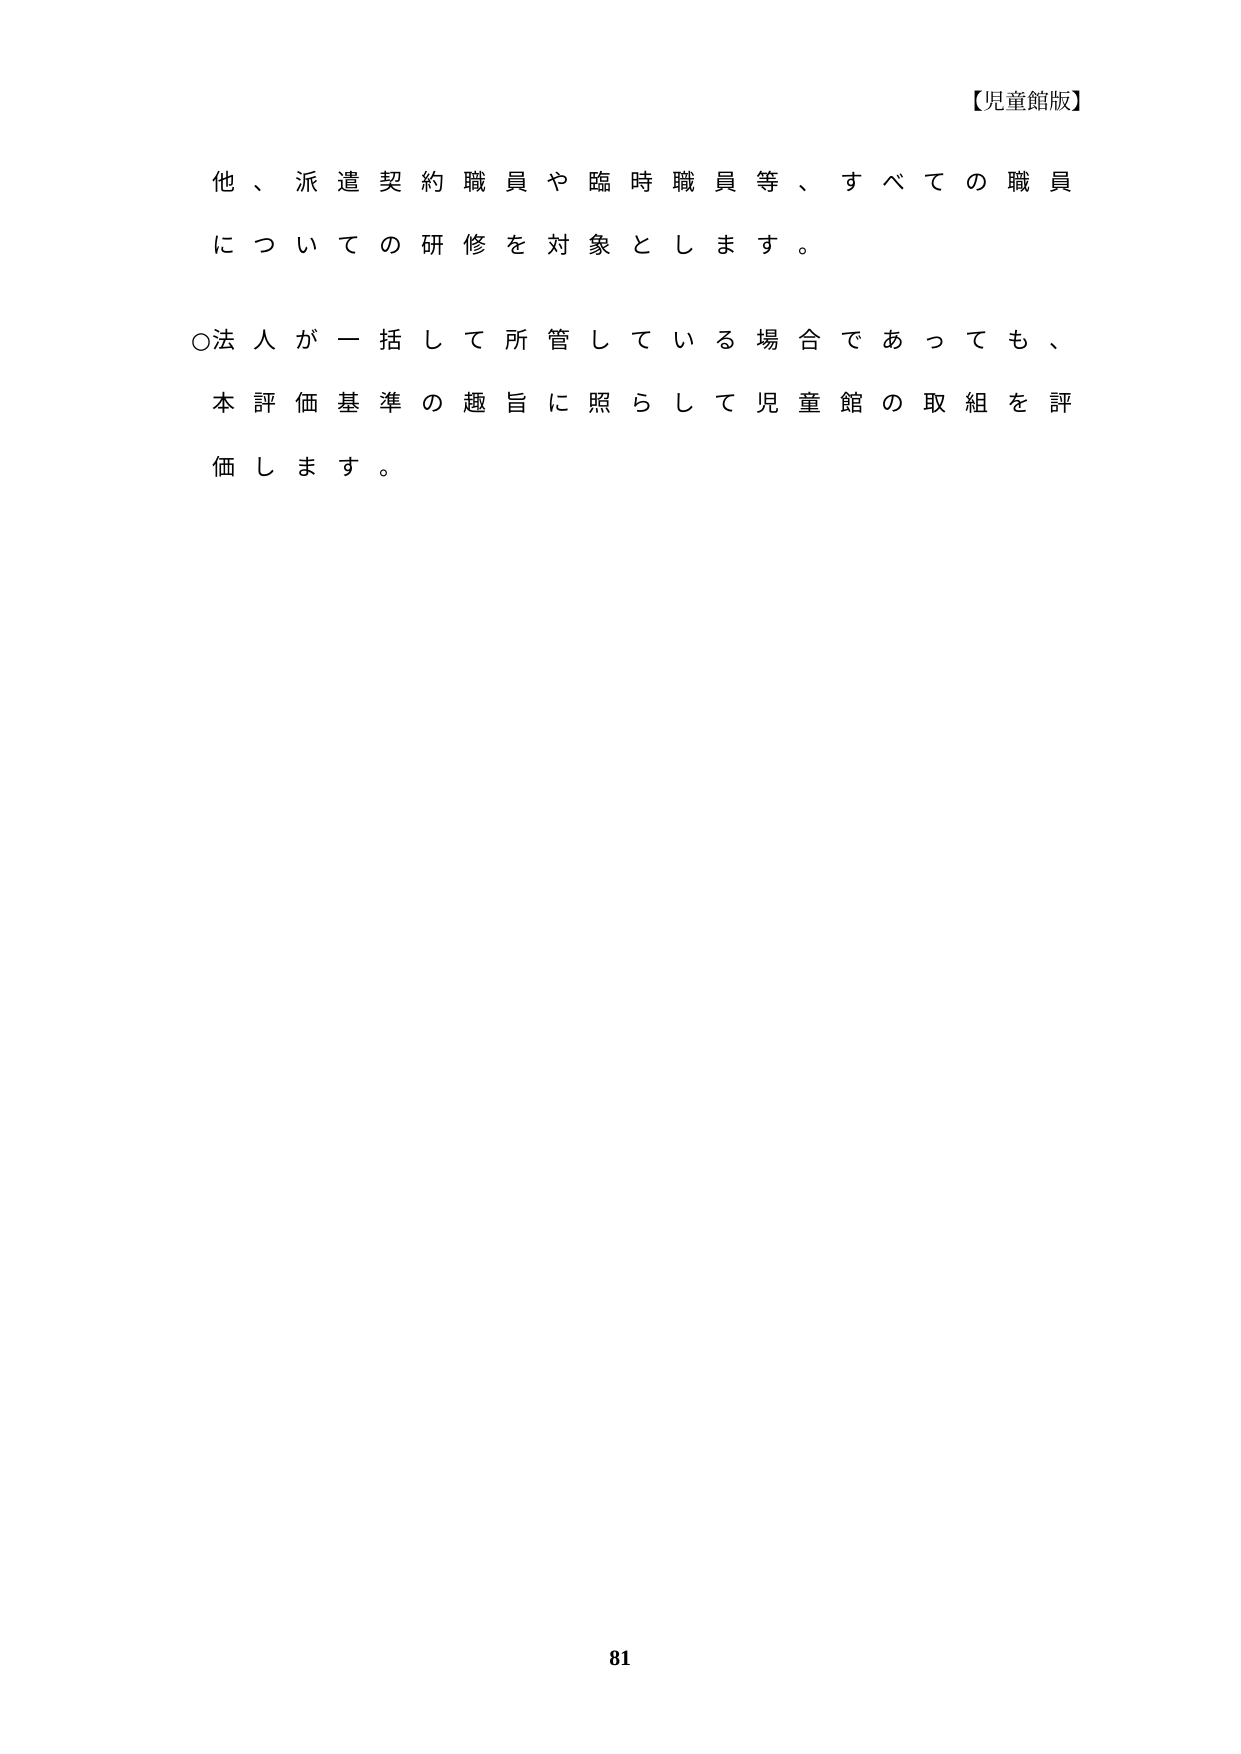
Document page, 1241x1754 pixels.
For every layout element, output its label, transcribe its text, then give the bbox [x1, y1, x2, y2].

text ○法人が一括して所管している場合であっても、本評価基準の趣旨に照らして児童館の取組を評価します。 [170, 307, 1091, 497]
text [170, 149, 1091, 275]
